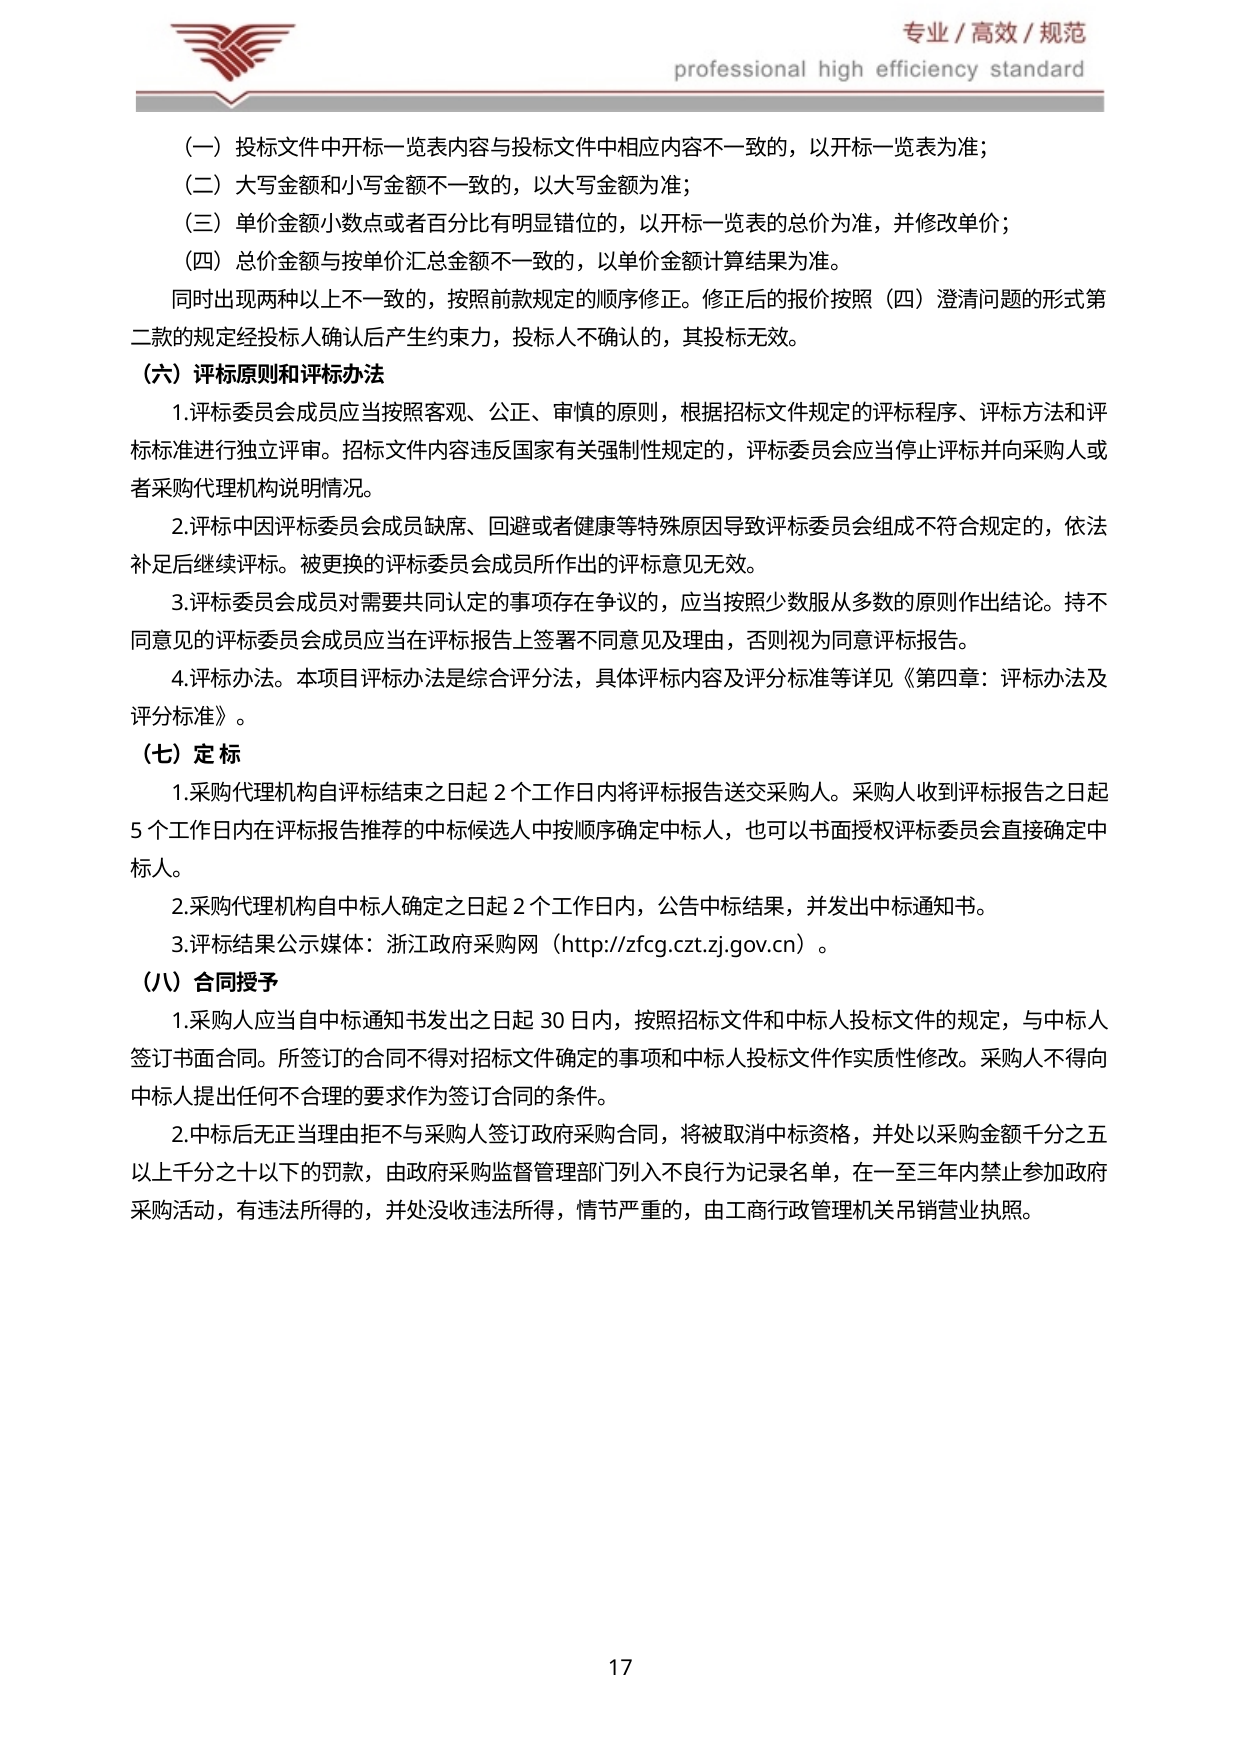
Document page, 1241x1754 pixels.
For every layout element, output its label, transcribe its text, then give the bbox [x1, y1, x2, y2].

text 2.评标中因评标委员会成员缺席、回避或者健康等特殊原因导致评标委员会组成不符合规定的，依法补足后继续评标。被更换的评标委员会成员所作出的评标意见无效。 [130, 509, 1110, 579]
text （六）评标原则和评标办法 [130, 357, 1110, 389]
text 1.采购代理机构自评标结束之日起2个工作日内将评标报告送交采购人。采购人收到评标报告之日起5个工作日内在评标报告推荐的中标候选人中按顺序确定中标人，也可以书面授权评标委员会直接确定中标人。 [130, 775, 1110, 883]
text （八）合同授予 [130, 965, 1110, 997]
text （七）定 标 [130, 737, 1110, 769]
text 同时出现两种以上不一致的，按照前款规定的顺序修正。修正后的报价按照（四）澄清问题的形式第二款的规定经投标人确认后产生约束力，投标人不确认的，其投标无效。 [130, 282, 1110, 351]
text 3.评标结果公示媒体：浙江政府采购网（http://zfcg.czt.zj.gov.cn）。 [130, 927, 1110, 959]
text （三）单价金额小数点或者百分比有明显错位的，以开标一览表的总价为准，并修改单价； [130, 206, 1110, 237]
text 1.采购人应当自中标通知书发出之日起30日内，按照招标文件和中标人投标文件的规定，与中标人签订书面合同。所签订的合同不得对招标文件确定的事项和中标人投标文件作实质性修改。采购人不得向中标人提出任何不合理的要求作为签订合同的条件。 [130, 1003, 1110, 1111]
text 2.采购代理机构自中标人确定之日起2个工作日内，公告中标结果，并发出中标通知书。 [130, 889, 1110, 921]
text （四）总价金额与按单价汇总金额不一致的，以单价金额计算结果为准。 [130, 244, 1110, 275]
text 2.中标后无正当理由拒不与采购人签订政府采购合同，将被取消中标资格，并处以采购金额千分之五以上千分之十以下的罚款，由政府采购监督管理部门列入不良行为记录名单，在一至三年内禁止参加政府采购活动，有违法所得的，并处没收违法所得，情节严重的，由工商行政管理机关吊销营业执照。 [130, 1117, 1110, 1224]
picture [135, 0, 1105, 112]
text 4.评标办法。本项目评标办法是综合评分法，具体评标内容及评分标准等详见《第四章：评标办法及评分标准》。 [130, 661, 1110, 731]
text 1.评标委员会成员应当按照客观、公正、审慎的原则，根据招标文件规定的评标程序、评标方法和评标标准进行独立评审。招标文件内容违反国家有关强制性规定的，评标委员会应当停止评标并向采购人或者采购代理机构说明情况。 [130, 395, 1110, 503]
text （一）投标文件中开标一览表内容与投标文件中相应内容不一致的，以开标一览表为准； [130, 130, 1110, 162]
text 3.评标委员会成员对需要共同认定的事项存在争议的，应当按照少数服从多数的原则作出结论。持不同意见的评标委员会成员应当在评标报告上签署不同意见及理由，否则视为同意评标报告。 [130, 585, 1110, 655]
text （二）大写金额和小写金额不一致的，以大写金额为准； [130, 168, 1110, 199]
